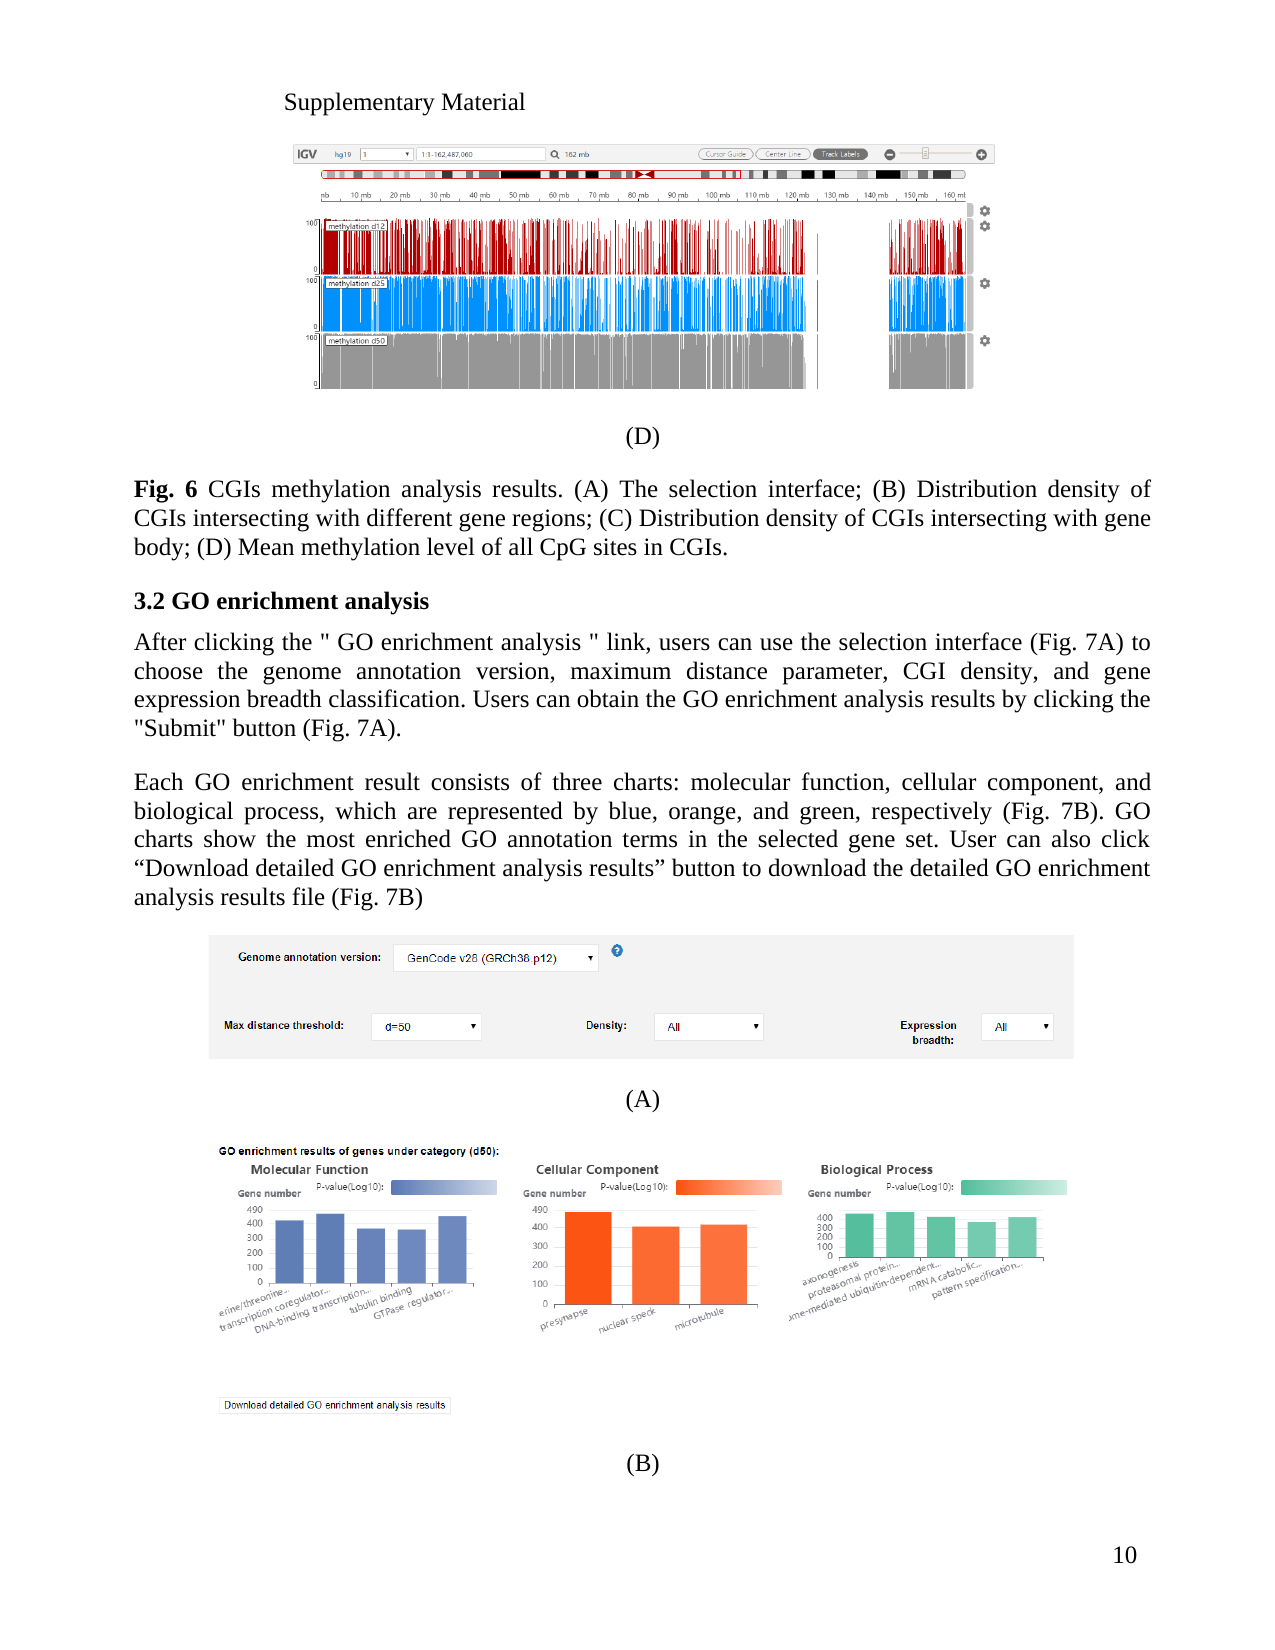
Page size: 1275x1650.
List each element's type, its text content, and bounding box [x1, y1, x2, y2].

text After clicking the " GO enrichment analysis " link, users can use the selection interface (Fig. 7A) to choose the genome annotation version, maximum distance parameter, CGI density, and gene expression breadth classification. Users can obtain the GO enrichment analysis results by clicking the "Submit" button (Fig. 7A). [133, 627, 1152, 742]
picture [288, 141, 998, 396]
text (B) [133, 1448, 1152, 1477]
text Fig. 6 CGIs methylation analysis results. (A) The selection interface; (B) Distribution density of CGIs intersecting with different gene regions; (C) Distribution density of CGIs intersecting with gene body; (D) Mean methylation level of all CpG sites in CGIs. [133, 474, 1152, 561]
text (D) [133, 421, 1152, 449]
subtitle 3.2 GO enrichment analysis [133, 586, 1152, 614]
picture [210, 1137, 1076, 1424]
text Each GO enrichment result consists of three charts: molecular function, cellular component, and biological process, which are represented by blue, orange, and green, respectively (Fig. 7B). GO charts show the most enriched GO annotation terms in the selected gene set. User can also click “Download detailed GO enrichment analysis results” button to download the detailed GO enrichment analysis results file (Fig. 7B) [133, 767, 1152, 911]
picture [208, 935, 1074, 1059]
text (A) [133, 1084, 1152, 1112]
